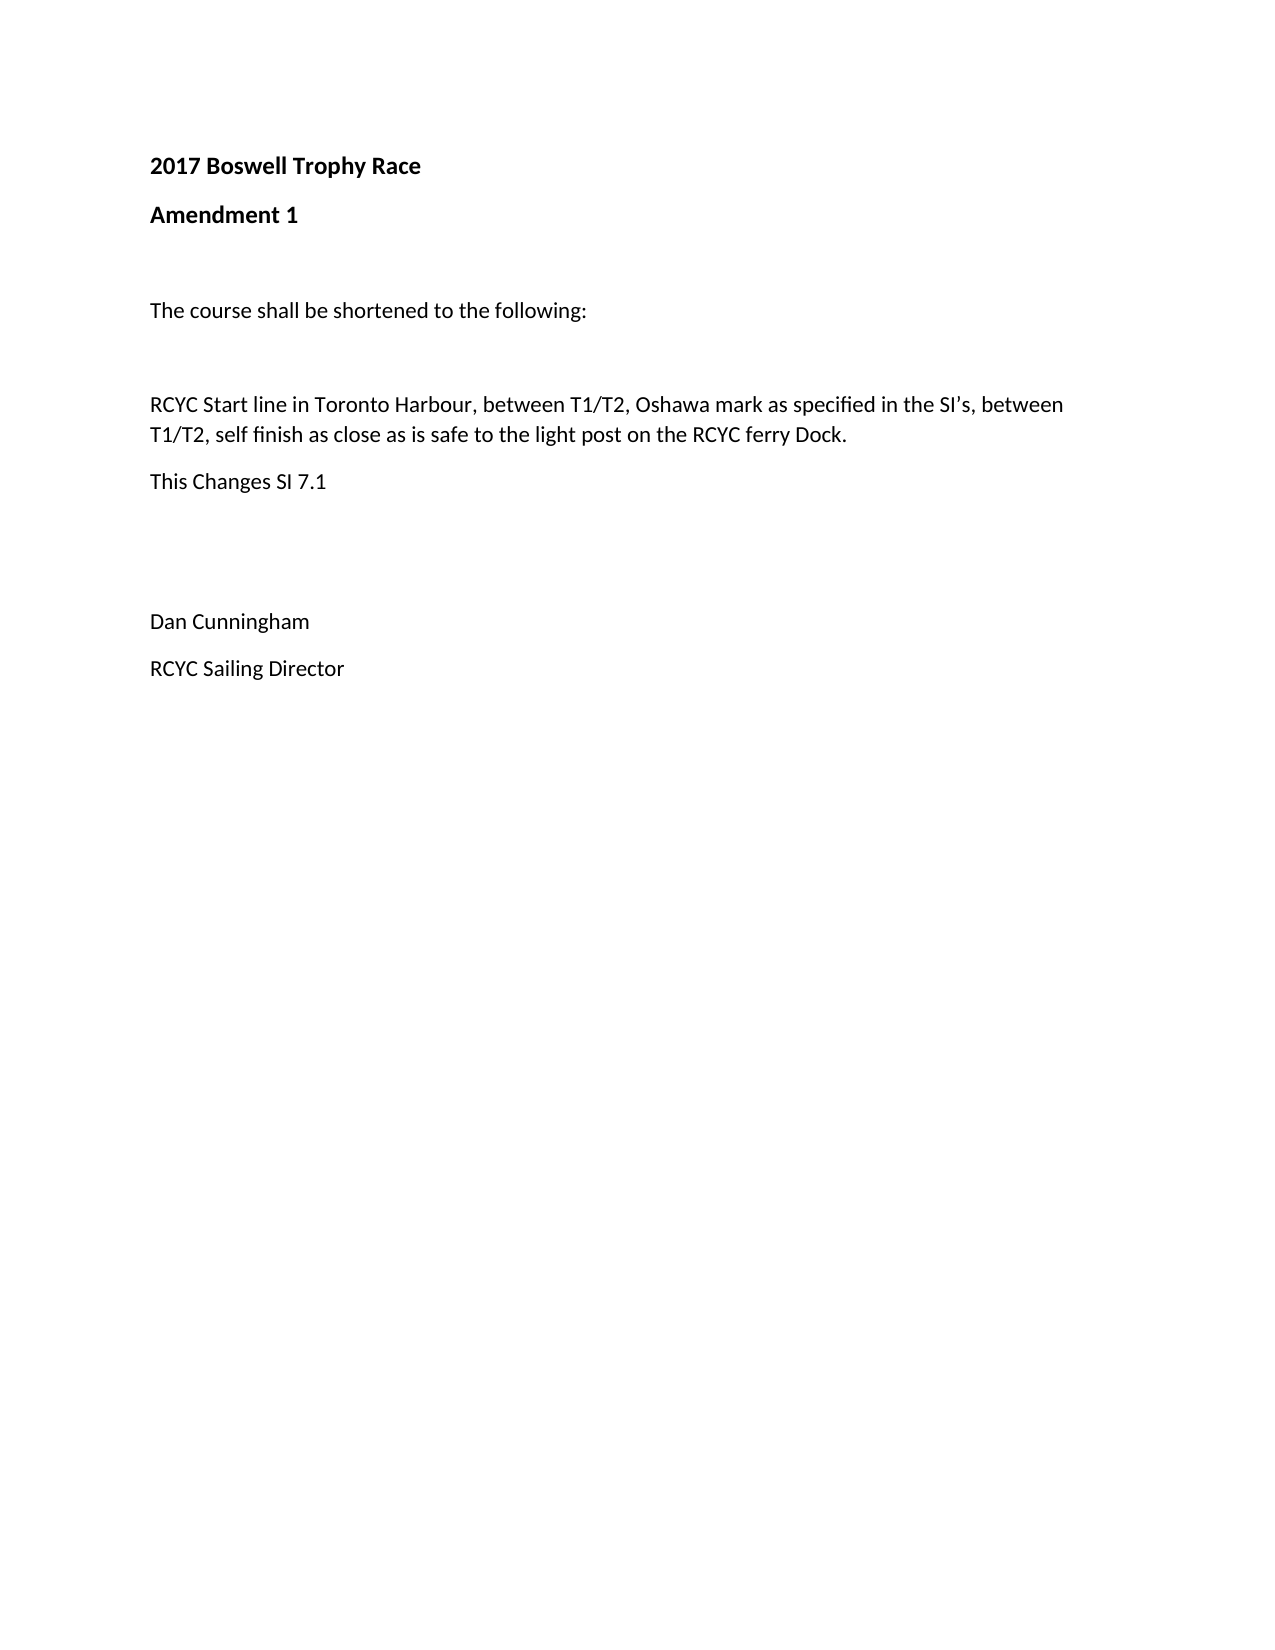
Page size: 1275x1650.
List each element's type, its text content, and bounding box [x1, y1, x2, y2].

text Amendment 1 [150, 199, 1125, 230]
text Dan Cunningham [150, 607, 1125, 636]
text The course shall be shortened to the following: [150, 296, 1125, 324]
text RCYC Sailing Director [150, 654, 1125, 682]
text 2017 Boswell Trophy Race [150, 150, 1125, 181]
text RCYC Start line in Toronto Harbour, between T1/T2, Oshawa mark as specified in the SI’s, between T1/T2, self finish as close as is safe to the light post on the RCYC ferry Dock. [150, 390, 1125, 448]
text This Changes SI 7.1 [150, 467, 1125, 495]
